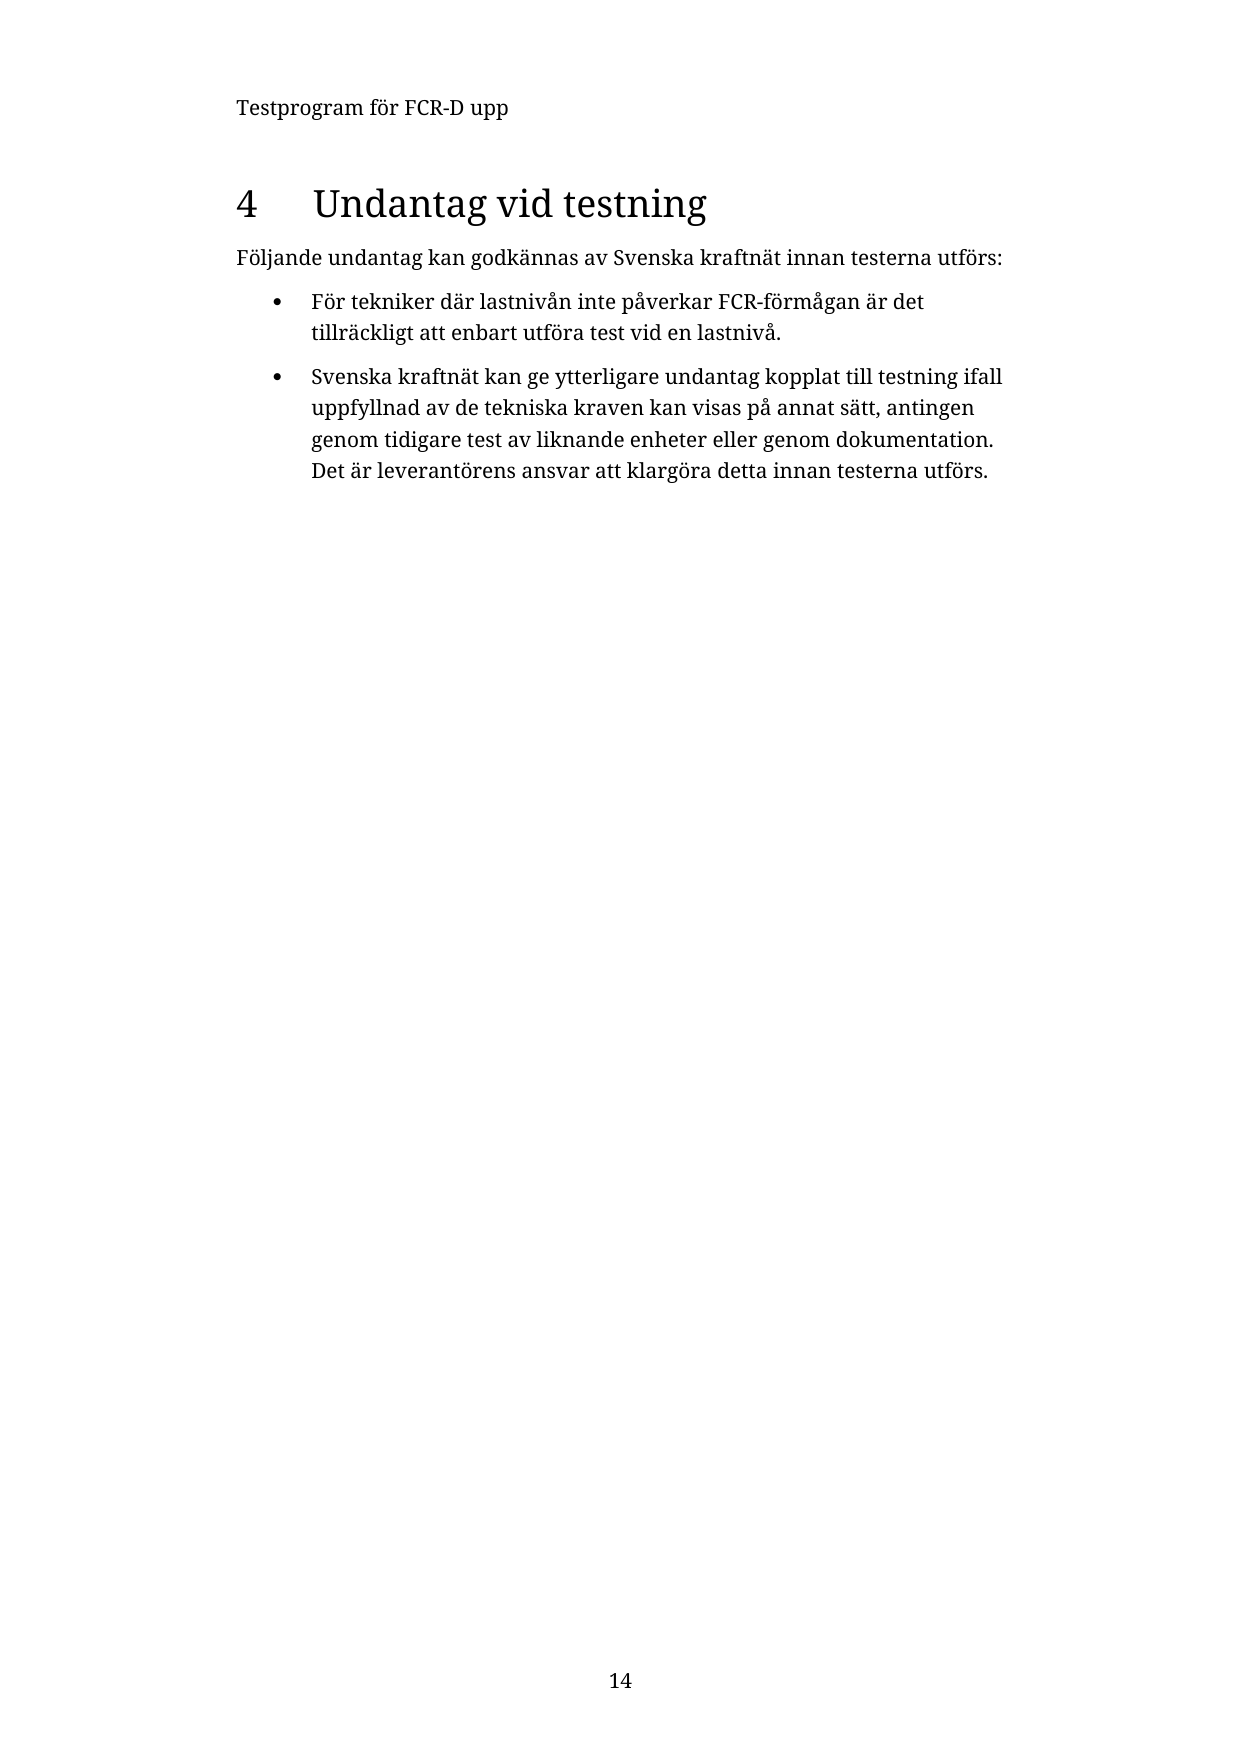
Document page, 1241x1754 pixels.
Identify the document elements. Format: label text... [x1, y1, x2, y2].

subtitle Undantag vid testning [236, 177, 1004, 228]
list Följande undantag kan godkännas av Svenska kraftnät innan testerna utförs: [236, 241, 1004, 272]
list För tekniker där lastnivån inte påverkar FCR-förmågan är det tillräckligt att enbart utföra test vid en lastnivå. [274, 284, 1004, 347]
list Svenska kraftnät kan ge ytterligare undantag kopplat till testning ifall uppfyllnad av de tekniska kraven kan visas på annat sätt, antingen genom tidigare test av liknande enheter eller genom dokumentation. Det är leverantörens ansvar att klargöra detta innan testerna utförs. [274, 359, 1004, 484]
